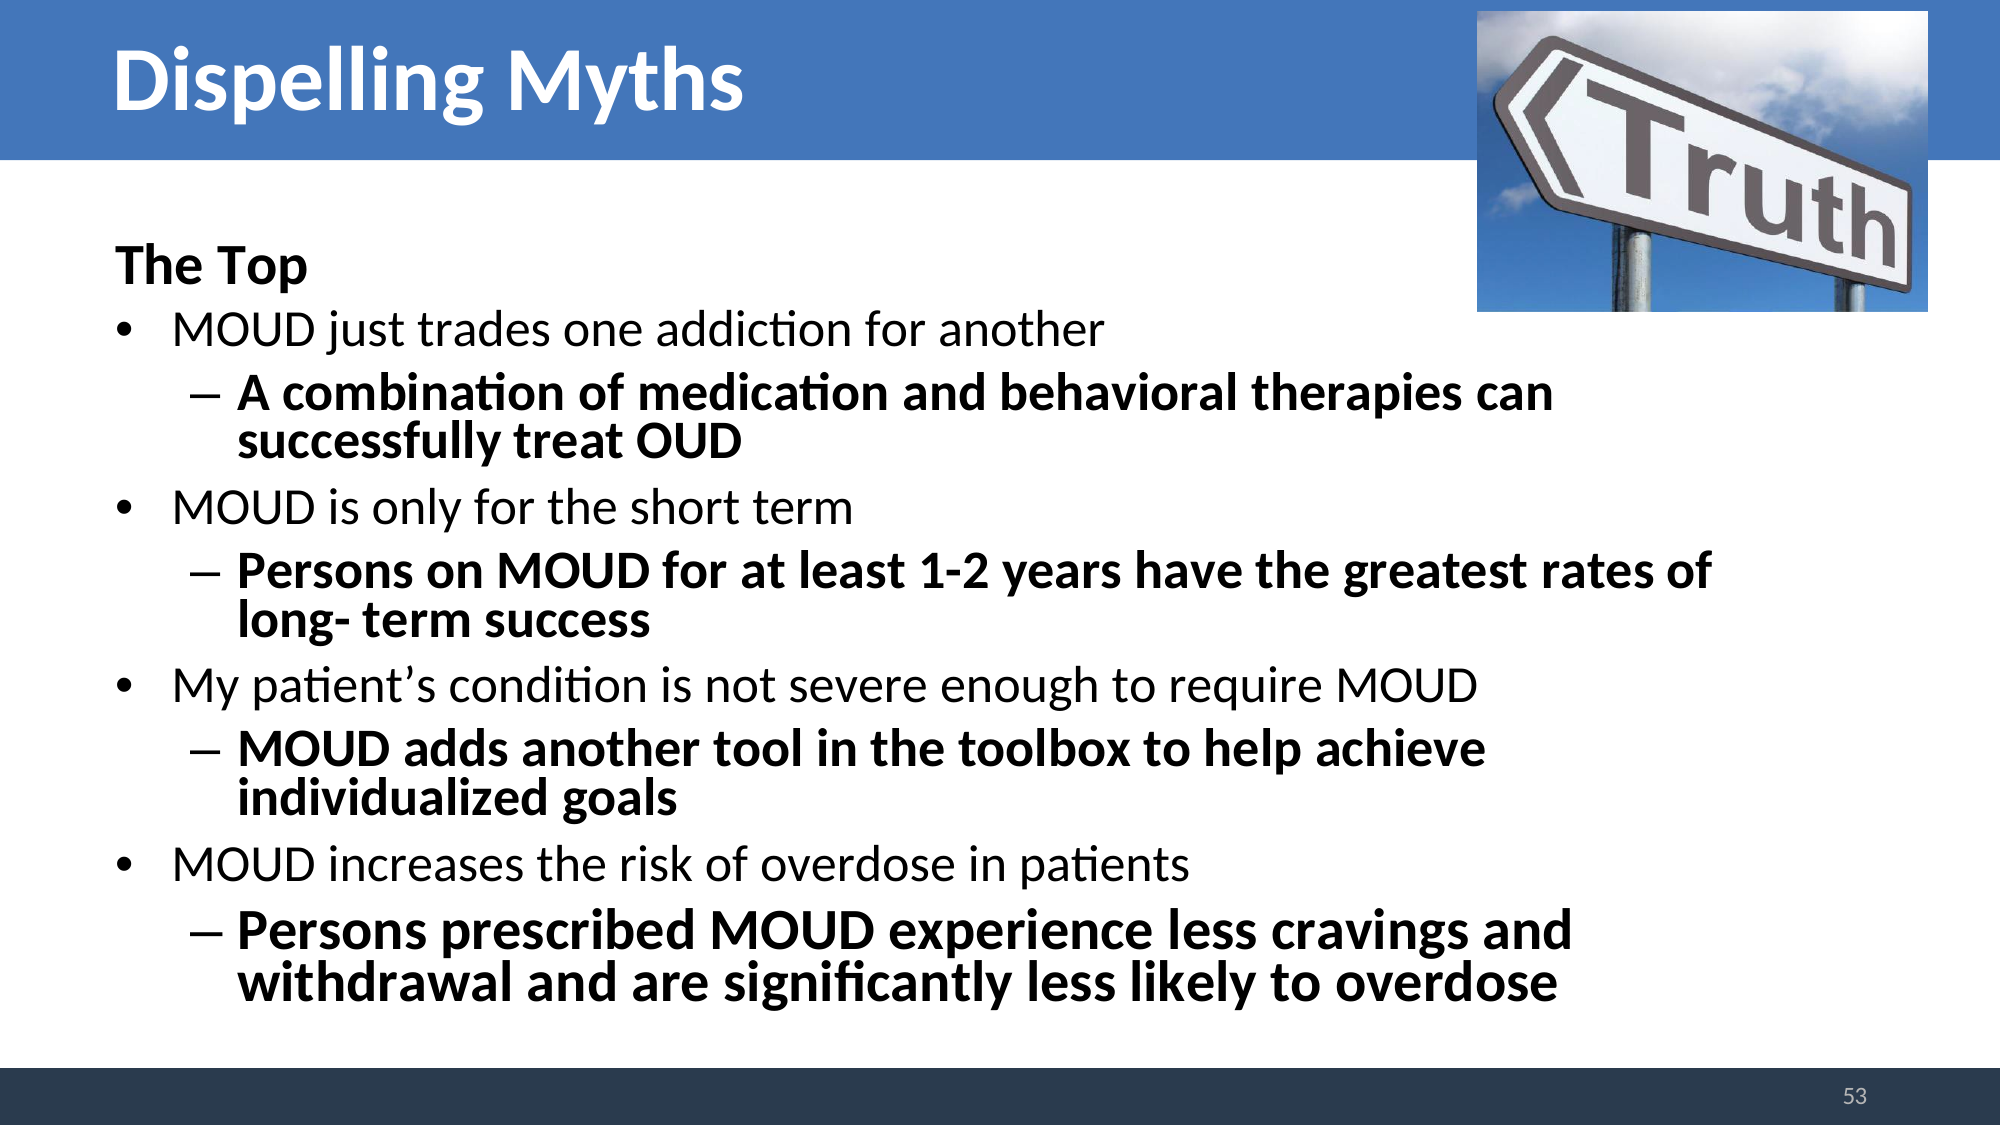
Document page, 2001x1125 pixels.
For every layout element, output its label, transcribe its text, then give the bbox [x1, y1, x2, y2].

list MOUD increases the risk of overdose in patients [115, 831, 2000, 894]
list MOUD is only for the short term [115, 474, 2000, 537]
list MOUD adds another tool in the toolbox to help achieve individualized goals [190, 726, 1808, 829]
list My patient’s condition is not severe enough to require MOUD [115, 652, 2000, 715]
list A combination of medication and behavioral therapies can successfully treat OUD [190, 369, 1828, 472]
picture [1477, 11, 1928, 296]
list Persons prescribed MOUD experience less cravings and withdrawal and are significantly less likely to overdose [190, 905, 1857, 1016]
list Persons on MOUD for at least 1-2 years have the greatest rates of long- term success [190, 547, 1830, 651]
list MOUD just trades one addiction for another [115, 296, 2000, 359]
